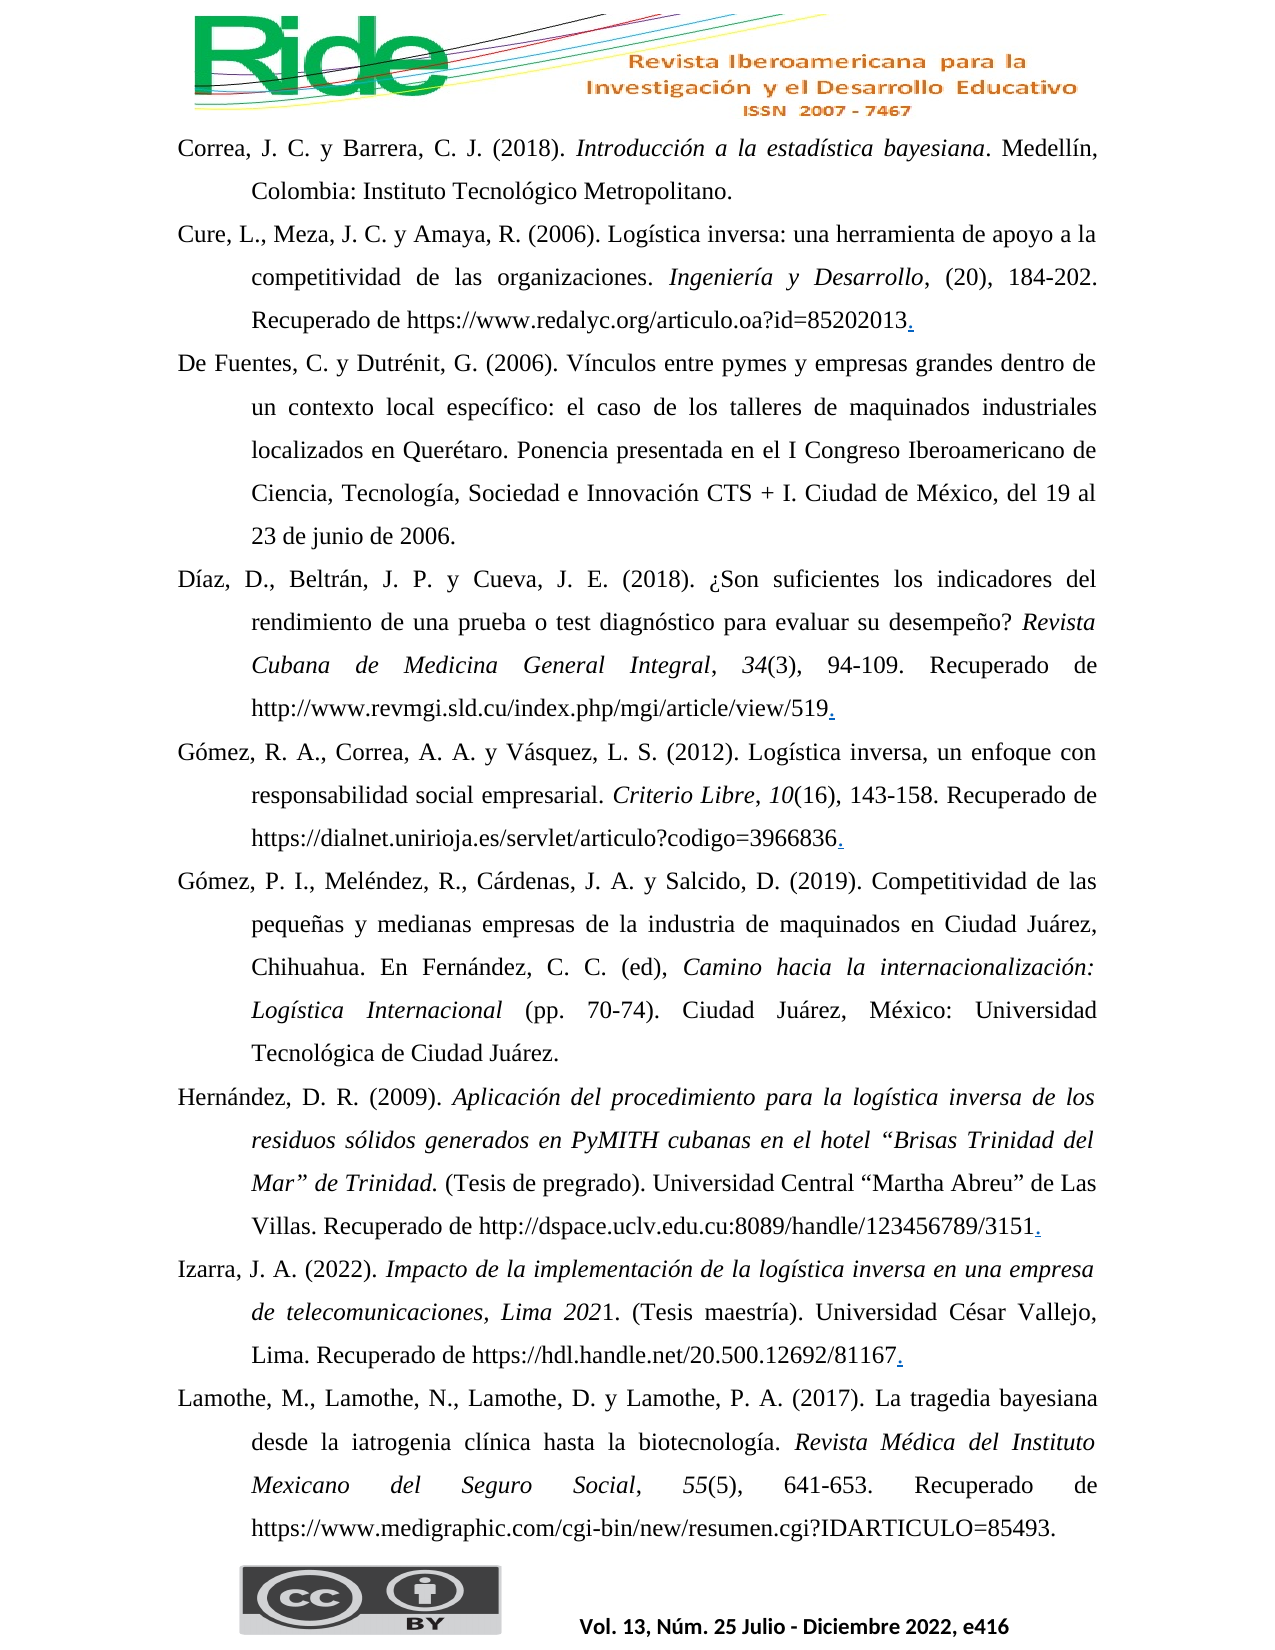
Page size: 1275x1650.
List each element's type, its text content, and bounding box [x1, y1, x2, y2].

text Izarra, J. A. (2022). Impacto de la implementación de la logística inversa en una empresa de telecomunicaciones, Lima 2021. (Tesis maestría). Universidad César Vallejo, Lima. Recuperado de https://hdl.handle.net/20.500.12692/81167. [177, 1254, 1098, 1369]
picture [194, 14, 1081, 119]
picture [239, 1565, 502, 1635]
text Díaz, D., Beltrán, J. P. y Cueva, J. E. (2018). ¿Son suficientes los indicadores del rendimiento de una prueba o test diagnóstico para evaluar su desempeño? Revista Cubana de Medicina General Integral, 34(3), 94-109. Recuperado de http://www.revmgi.sld.cu/index.php/mgi/article/view/519. [177, 564, 1098, 722]
text Correa, J. C. y Barrera, C. J. (2018). Introducción a la estadística bayesiana. Medellín, Colombia: Instituto Tecnológico Metropolitano. [177, 133, 1098, 205]
text Hernández, D. R. (2009). Aplicación del procedimiento para la logística inversa de los residuos sólidos generados en PyMITH cubanas en el hotel “Brisas Trinidad del Mar” de Trinidad. (Tesis de pregrado). Universidad Central “Martha Abreu” de Las Villas. Recuperado de http://dspace.uclv.edu.cu:8089/handle/123456789/3151. [177, 1082, 1098, 1240]
text Lamothe, M., Lamothe, N., Lamothe, D. y Lamothe, P. A. (2017). La tragedia bayesiana desde la iatrogenia clínica hasta la biotecnología. Revista Médica del Instituto Mexicano del Seguro Social, 55(5), 641-653. Recuperado de https://www.medigraphic.com/cgi-bin/new/resumen.cgi?IDARTICULO=85493. [177, 1383, 1098, 1542]
text Gómez, P. I., Meléndez, R., Cárdenas, J. A. y Salcido, D. (2019). Competitividad de las pequeñas y medianas empresas de la industria de maquinados en Ciudad Juárez, Chihuahua. En Fernández, C. C. (ed), Camino hacia la internacionalización: Logística Internacional (pp. 70-74). Ciudad Juárez, México: Universidad Tecnológica de Ciudad Juárez. [177, 866, 1098, 1067]
text De Fuentes, C. y Dutrénit, G. (2006). Vínculos entre pymes y empresas grandes dentro de un contexto local específico: el caso de los talleres de maquinados industriales localizados en Querétaro. Ponencia presentada en el I Congreso Iberoamericano de Ciencia, Tecnología, Sociedad e Innovación CTS + I. Ciudad de México, del 19 al 23 de junio de 2006. [177, 348, 1098, 550]
text Cure, L., Meza, J. C. y Amaya, R. (2006). Logística inversa: una herramienta de apoyo a la competitividad de las organizaciones. Ingeniería y Desarrollo, (20), 184-202. Recuperado de https://www.redalyc.org/articulo.oa?id=85202013. [177, 219, 1098, 334]
text Gómez, R. A., Correa, A. A. y Vásquez, L. S. (2012). Logística inversa, un enfoque con responsabilidad social empresarial. Criterio Libre, 10(16), 143-158. Recuperado de https://dialnet.unirioja.es/servlet/articulo?codigo=3966836. [177, 737, 1098, 852]
